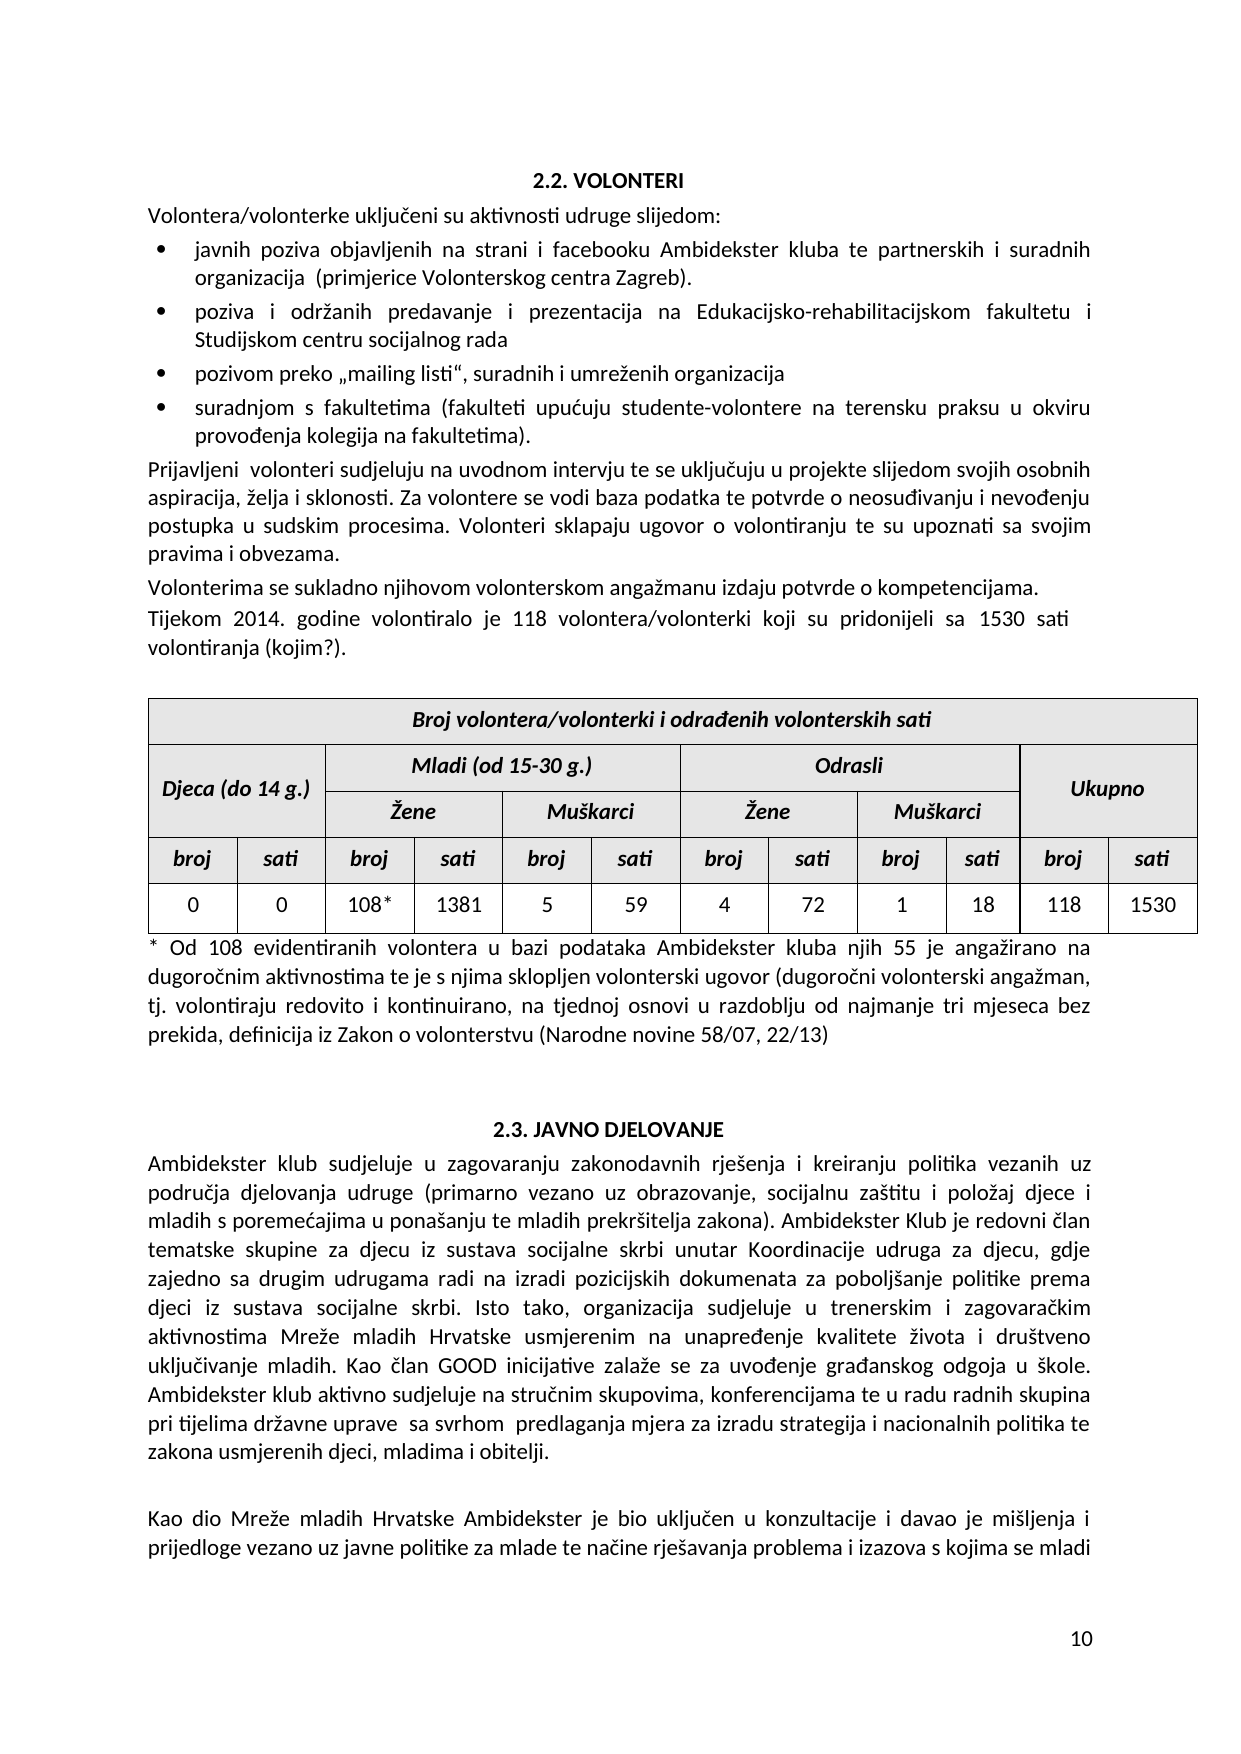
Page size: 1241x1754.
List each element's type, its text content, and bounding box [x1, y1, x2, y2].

table_cell broj [858, 838, 946, 883]
table_cell Žene [681, 792, 857, 837]
table_cell broj [149, 838, 237, 883]
text Volontera/volonterke uključeni su aktivnosti udruge slijedom: [148, 201, 1093, 229]
table_cell 72 [769, 884, 857, 932]
list suradnjom s fakultetima (fakulteti upućuju studente-volontere na terensku praksu u okviru provođenja kolegija na fakultetima). [157, 393, 1093, 449]
text Volonterima se sukladno njihovom volonterskom angažmanu izdaju potvrde o kompetencijama. [148, 573, 1093, 601]
table_cell sati [1109, 838, 1197, 883]
table_cell 1530 [1109, 884, 1197, 932]
table_cell 118 [1021, 884, 1108, 932]
table_cell sati [947, 838, 1019, 883]
table_cell 1 [858, 884, 946, 932]
table_cell 18 [947, 884, 1019, 932]
table_cell broj [503, 838, 591, 883]
table_cell broj [1021, 838, 1108, 883]
table_cell Mladi (od 15-30 g.) [326, 745, 680, 791]
table_cell Ukupno [1021, 745, 1197, 837]
text 2.2. VOLONTERI [148, 166, 1069, 194]
table_cell sati [592, 838, 680, 883]
table_cell 108* [326, 884, 414, 932]
table_cell broj [681, 838, 768, 883]
list pozivom preko „mailing listi“, suradnih i umreženih organizacija [157, 359, 1093, 387]
table_cell 0 [238, 884, 325, 932]
table_header Broj volontera/volonterki i odrađenih volonterskih sati [149, 699, 1197, 744]
table_cell Žene [326, 792, 502, 837]
table_cell 1381 [415, 884, 502, 932]
table_cell Djeca (do 14 g.) [149, 745, 325, 837]
table_cell 4 [681, 884, 768, 932]
text Tijekom 2014. godine volontiralo je 118 volontera/volonterki koji su pridonijeli sa 1530 sati volontiranja (kojim?). [148, 604, 1069, 661]
table_cell 0 [149, 884, 237, 932]
table_cell sati [769, 838, 857, 883]
text 2.3. JAVNO DJELOVANJE [148, 1116, 1069, 1143]
list javnih poziva objavljenih na strani i facebooku Ambidekster kluba te partnerskih i suradnih organizacija (primjerice Volonterskog centra Zagreb). [157, 235, 1093, 291]
text Ambidekster klub sudjeluje u zagovaranju zakonodavnih rješenja i kreiranju politika vezanih uz područja djelovanja udruge (primarno vezano uz obrazovanje, socijalnu zaštitu i položaj djece i mladih s poremećajima u ponašanju te mladih prekršitelja zakona). Ambidekster Klub je redovni član tematske skupine za djecu iz sustava socijalne skrbi unutar Koordinacije udruga za djecu, gdje zajedno sa drugim udrugama radi na izradi pozicijskih dokumenata za poboljšanje politike prema djeci iz sustava socijalne skrbi. Isto tako, organizacija sudjeluje u trenerskim i zagovaračkim aktivnostima Mreže mladih Hrvatske usmjerenim na unapređenje kvalitete života i društveno uključivanje mladih. Kao član GOOD inicijative zalaže se za uvođenje građanskog odgoja u škole. Ambidekster klub aktivno sudjeluje na stručnim skupovima, konferencijama te u radu radnih skupina pri tijelima državne uprave sa svrhom predlaganja mjera za izradu strategija i nacionalnih politika te zakona usmjerenih djeci, mladima i obitelji. [148, 1149, 1093, 1466]
table_cell broj [326, 838, 414, 883]
table_cell Muškarci [858, 792, 1019, 837]
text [148, 1504, 1093, 1561]
text * Od 108 evidentiranih volontera u bazi podataka Ambidekster kluba njih 55 je angažirano na dugoročnim aktivnostima te je s njima sklopljen volonterski ugovor (dugoročni volonterski angažman, tj. volontiraju redovito i kontinuirano, na tjednoj osnovi u razdoblju od najmanje tri mjeseca bez prekida, definicija iz Zakon o volonterstvu (Narodne novine 58/07, 22/13) [148, 934, 1093, 1048]
table_cell 5 [503, 884, 591, 932]
table_cell Odrasli [681, 745, 1019, 791]
table_cell 59 [592, 884, 680, 932]
table_cell Muškarci [503, 792, 680, 837]
table_cell sati [415, 838, 502, 883]
text Prijavljeni volonteri sudjeluju na uvodnom intervju te se uključuju u projekte slijedom svojih osobnih aspiracija, želja i sklonosti. Za volontere se vodi baza podatka te potvrde o neosuđivanju i nevođenju postupka u sudskim procesima. Volonteri sklapaju ugovor o volontiranju te su upoznati sa svojim pravima i obvezama. [148, 455, 1093, 567]
list poziva i održanih predavanje i prezentacija na Edukacijsko-rehabilitacijskom fakultetu i Studijskom centru socijalnog rada [157, 297, 1093, 353]
table_cell sati [238, 838, 325, 883]
